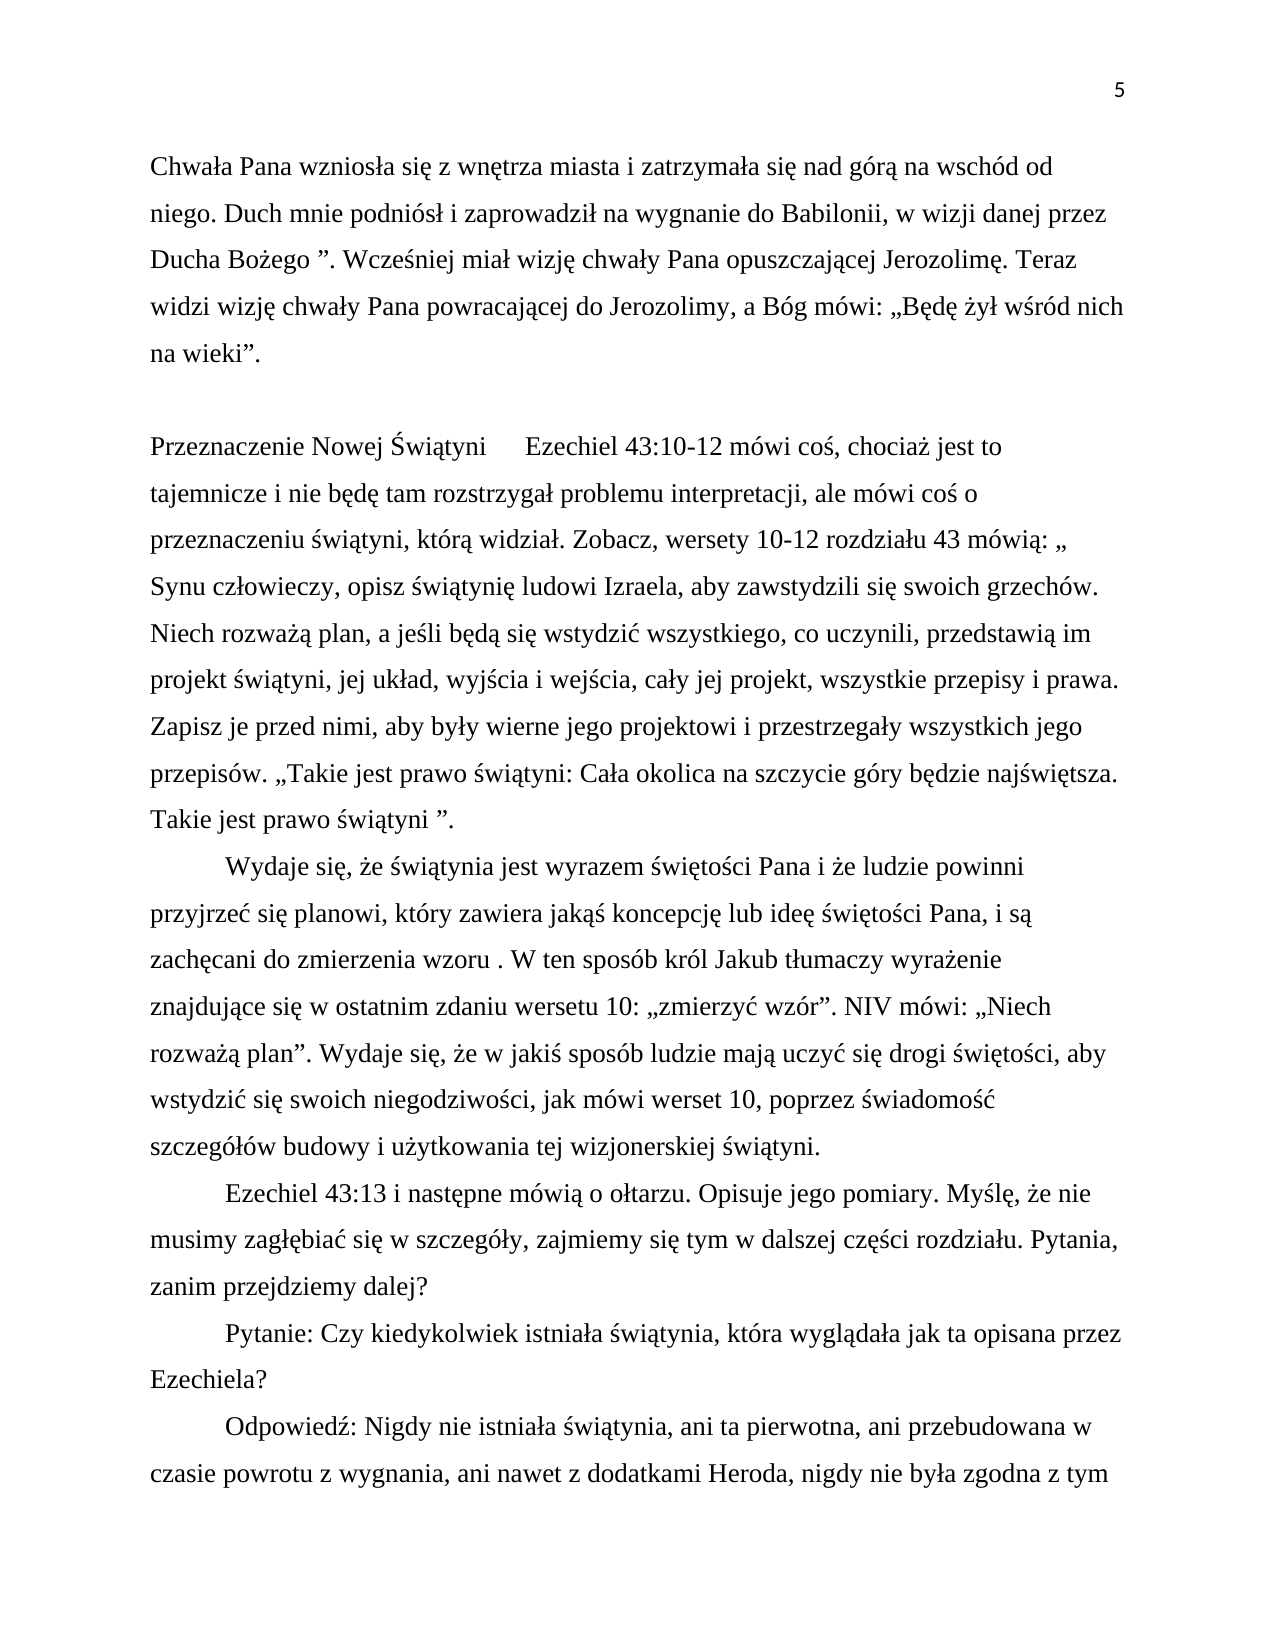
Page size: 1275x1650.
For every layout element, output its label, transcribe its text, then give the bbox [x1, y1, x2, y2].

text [150, 150, 1125, 1161]
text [150, 1317, 1125, 1488]
text Ezechiel 43:13 i następne mówią o ołtarzu. Opisuje jego pomiary. Myślę, że nie musimy zagłębiać się w szczegóły, zajmiemy się tym w dalszej części rozdziału. Pytania, zanim przejdziemy dalej? [150, 1177, 1125, 1301]
